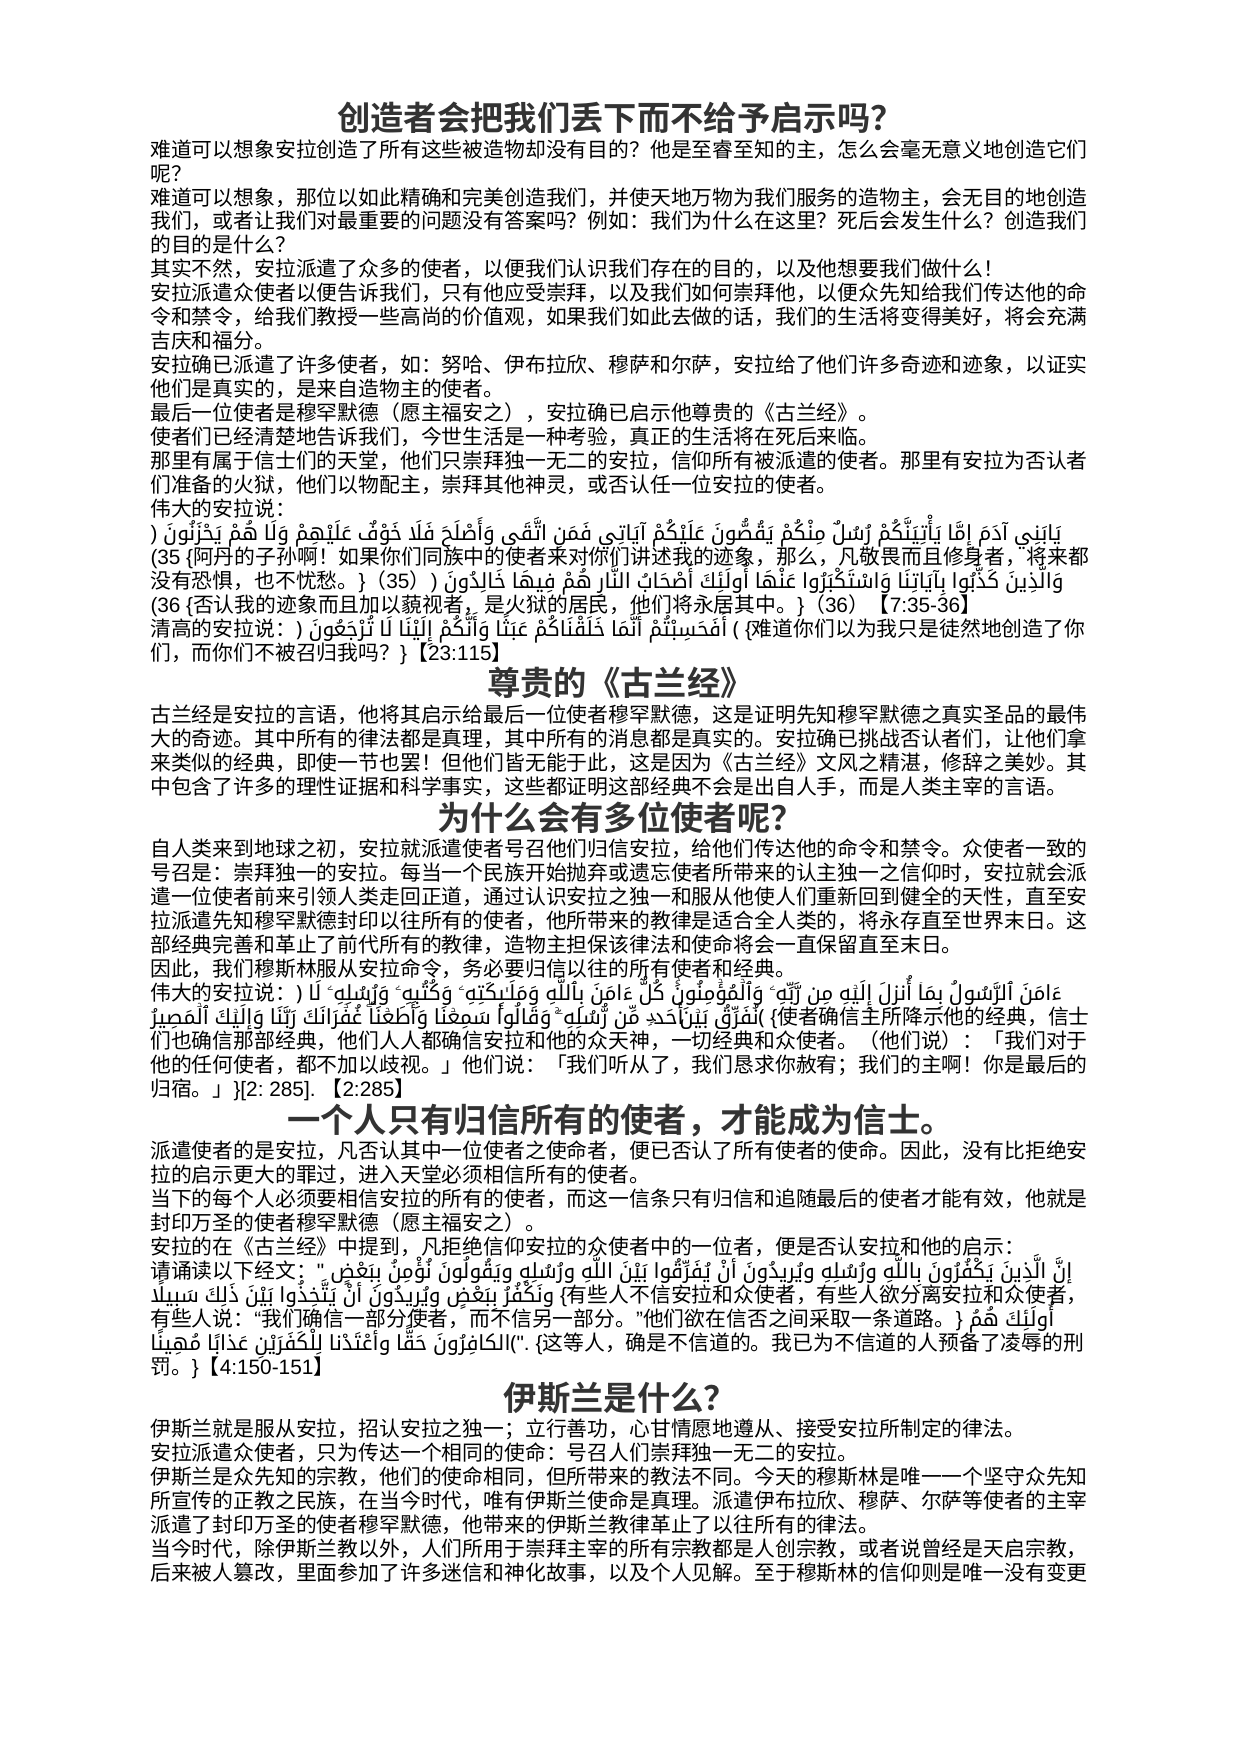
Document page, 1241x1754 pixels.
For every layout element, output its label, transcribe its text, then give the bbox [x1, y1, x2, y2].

text 因此，我们穆斯林服从安拉命令，务必要归信以往的所有使者和经典。 [150, 957, 1090, 981]
text 派遣使者的是安拉，凡否认其中一位使者之使命者，便已否认了所有使者的使命。因此，没有比拒绝安拉的启示更大的罪过，进入天堂必须相信所有的使者。 [150, 1139, 1090, 1187]
text 安拉确已派遣了许多使者，如：努哈、伊布拉欣、穆萨和尔萨，安拉给了他们许多奇迹和迹象，以证实他们是真实的，是来自造物主的使者。 [150, 353, 1090, 401]
text 难道可以想象安拉创造了所有这些被造物却没有目的？他是至睿至知的主，怎么会毫无意义地创造它们呢？ [150, 137, 1090, 185]
text 伟大的安拉说： [150, 497, 1090, 521]
text 古兰经是安拉的言语，他将其启示给最后一位使者穆罕默德，这是证明先知穆罕默德之真实圣品的最伟大的奇迹。其中所有的律法都是真理，其中所有的消息都是真实的。安拉确已挑战否认者们，让他们拿来类似的经典，即使一节也罢！但他们皆无能于此，这是因为《古兰经》文风之精湛，修辞之美妙。其中包含了许多的理性证据和科学事实，这些都证明这部经典不会是出自人手，而是人类主宰的言语。 [150, 703, 1090, 799]
text 安拉派遣众使者以便告诉我们，只有他应受崇拜，以及我们如何崇拜他，以便众先知给我们传达他的命令和禁令，给我们教授一些高尚的价值观，如果我们如此去做的话，我们的生活将变得美好，将会充满吉庆和福分。 [150, 281, 1090, 353]
text 伟大的安拉说：﴿ءَامَنَ ٱلرَّسُولُ بِمَاۤ أُنزِلَ إِلَیۡهِ مِن رَّبِّهِۦ وَٱلۡمُؤۡمِنُونَۚ كُلٌّ ءَامَنَ بِٱللَّهِ وَمَلَـٰۤىِٕكَتِهِۦ وَكُتُبِهِۦ وَرُسُلِهِۦ لَا نُفَرِّقُ بَیۡنَ أَحَدࣲ مِّن رُّسُلِهِۦۚ وَقَالُوا۟ سَمِعۡنَا وَأَطَعۡنَاۖ غُفۡرَانَكَ رَبَّنَا وَإِلَیۡكَ ٱلۡمَصِیرُ﴾ {使者确信主所降示他的经典，信士们也确信那部经典，他们人人都确信安拉和他的众天神，一切经典和众使者。（他们说）：「我们对于他的任何使者，都不加以歧视。」他们说：「我们听从了，我们恳求你赦宥；我们的主啊！你是最后的归宿。」}[2: 285]. 【2:285】 [150, 981, 1090, 1101]
text 使者们已经清楚地告诉我们，今世生活是一种考验，真正的生活将在死后来临。 [150, 425, 1090, 449]
subtitle 创造者会把我们丢下而不给予启示吗？ [150, 99, 1090, 137]
text 其实不然，安拉派遣了众多的使者，以便我们认识我们存在的目的，以及他想要我们做什么！ [150, 257, 1090, 281]
text 伊斯兰就是服从安拉，招认安拉之独一；立行善功，心甘情愿地遵从、接受安拉所制定的律法。 [150, 1417, 1090, 1441]
text 最后一位使者是穆罕默德（愿主福安之），安拉确已启示他尊贵的《古兰经》。 [150, 401, 1090, 425]
text يَابَنِي آدَمَ إِمَّا يَأْتِيَنَّكُمْ رُسُلٌ مِنْكُمْ يَقُصُّونَ عَلَيْكُمْ آيَاتِي فَمَنِ اتَّقَى وَأَصْلَحَ فَلَا خَوْفٌ عَلَيْهِمْ وَلَا هُمْ يَحْزَنُونَ (35) {阿丹的子孙啊！如果你们同族中的使者来对你们讲述我的迹象，那么，凡敬畏而且修身者，将来都没有恐惧，也不忧愁。}（35）وَالَّذِينَ كَذَّبُوا بِآيَاتِنَا وَاسْتَكْبَرُوا عَنْهَا أُولَئِكَ أَصْحَابُ النَّارِ هُمْ فِيهَا خَالِدُونَ (36) {否认我的迹象而且加以藐视者，是火狱的居民，他们将永居其中。}（36）【7:35-36】 [150, 521, 1090, 617]
subtitle 尊贵的《古兰经》 [150, 664, 1090, 703]
subtitle 一个人只有归信所有的使者，才能成为信士。 [150, 1101, 1090, 1139]
text 自人类来到地球之初，安拉就派遣使者号召他们归信安拉，给他们传达他的命令和禁令。众使者一致的号召是：崇拜独一的安拉。每当一个民族开始抛弃或遗忘使者所带来的认主独一之信仰时，安拉就会派遣一位使者前来引领人类走回正道，通过认识安拉之独一和服从他使人们重新回到健全的天性，直至安拉派遣先知穆罕默德封印以往所有的使者，他所带来的教律是适合全人类的，将永存直至世界末日。这部经典完善和革止了前代所有的教律，造物主担保该律法和使命将会一直保留直至末日。 [150, 837, 1090, 957]
text 安拉派遣众使者，只为传达一个相同的使命：号召人们崇拜独一无二的安拉。 [150, 1441, 1090, 1465]
subtitle 为什么会有多位使者呢？ [150, 799, 1090, 837]
subtitle 伊斯兰是什么？ [150, 1379, 1090, 1417]
text 清高的安拉说：﴿ أَفَحَسِبْتُمْ أَنَّمَا خَلَقْنَاكُمْ عَبَثًا وَأَنَّكُمْ إِلَيْنَا لَا تُرْجَعُونَ ﴾ {难道你们以为我只是徒然地创造了你们，而你们不被召归我吗？}【23:115】 [150, 617, 1090, 664]
text 那里有属于信士们的天堂，他们只崇拜独一无二的安拉，信仰所有被派遣的使者。那里有安拉为否认者们准备的火狱，他们以物配主，崇拜其他神灵，或否认任一位安拉的使者。 [150, 449, 1090, 497]
text 请诵读以下经文："إنَّ الَّذِينَ يَكْفُرُونَ بِاللَّهِ ورُسُلِهِ ويُرِيدُونَ أنْ يُفَرِّقُوا بَيْنَ اللَّهِ ورُسُلِهِ ويَقُولُونَ نُؤْمِنُ بِبَعْضٍ ونَكْفُرُ بِبَعْضٍ ويُرِيدُونَ أنْ يَتَّخِذُوا بَيْنَ ذَلِكَ سَبِيلًا {有些人不信安拉和众使者，有些人欲分离安拉和众使者，有些人说：“我们确信一部分使者，而不信另一部分。”他们欲在信否之间采取一条道路。}أُولَئِكَ هُمُ الكافِرُونَ حَقًّا وأعْتَدْنا لِلْكَفَرَيْنِ عَذابًا مُهِينًا﴾". {这等人，确是不信道的。我已为不信道的人预备了凌辱的刑罚。}【4:150-151】 [150, 1259, 1090, 1379]
text 当下的每个人必须要相信安拉的所有的使者，而这一信条只有归信和追随最后的使者才能有效，他就是封印万圣的使者穆罕默德（愿主福安之）。 [150, 1187, 1090, 1235]
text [150, 1537, 1090, 1585]
text 伊斯兰是众先知的宗教，他们的使命相同，但所带来的教法不同。今天的穆斯林是唯一一个坚守众先知所宣传的正教之民族，在当今时代，唯有伊斯兰使命是真理。派遣伊布拉欣、穆萨、尔萨等使者的主宰派遣了封印万圣的使者穆罕默德，他带来的伊斯兰教律革止了以往所有的律法。 [150, 1465, 1090, 1537]
text 安拉的在《古兰经》中提到，凡拒绝信仰安拉的众使者中的一位者，便是否认安拉和他的启示： [150, 1235, 1090, 1259]
text 难道可以想象，那位以如此精确和完美创造我们，并使天地万物为我们服务的造物主，会无目的地创造我们，或者让我们对最重要的问题没有答案吗？例如：我们为什么在这里？死后会发生什么？创造我们的目的是什么？ [150, 185, 1090, 257]
